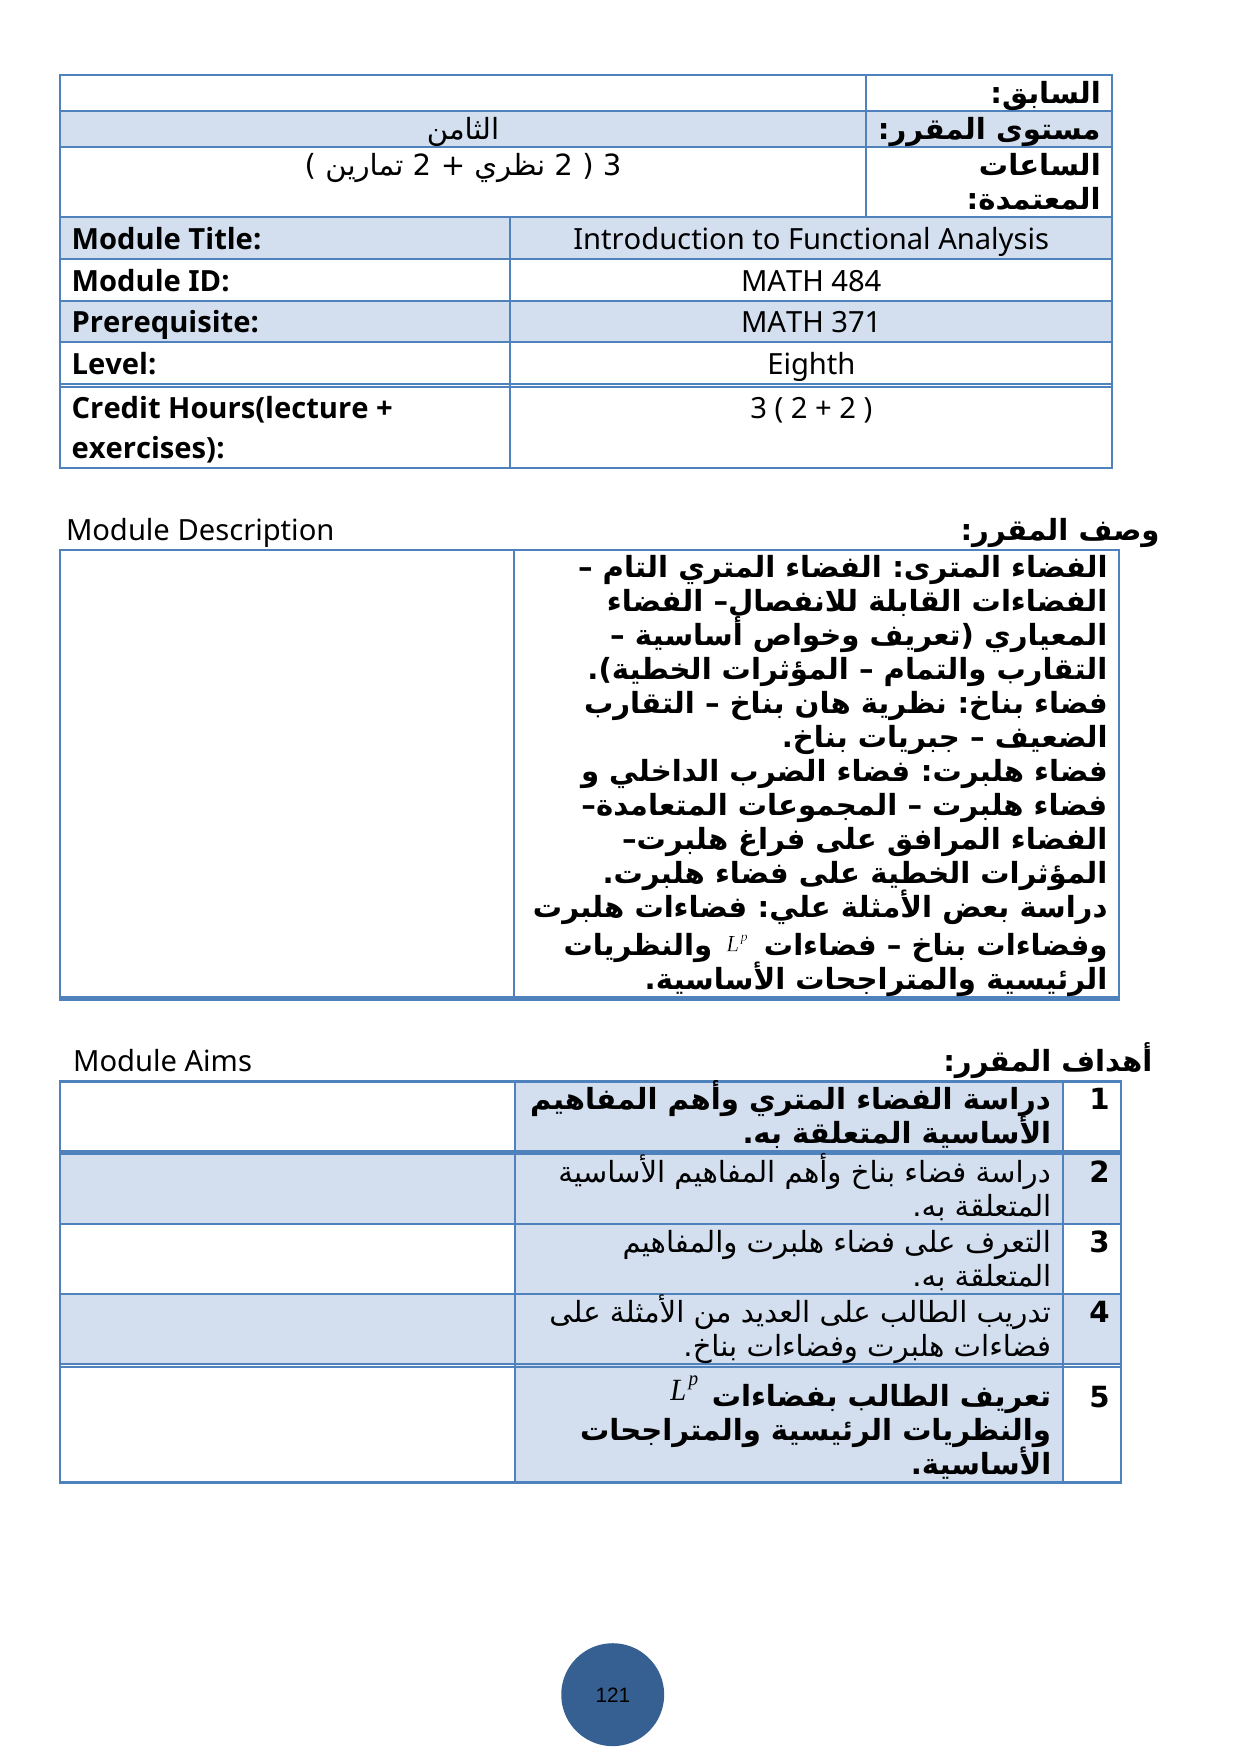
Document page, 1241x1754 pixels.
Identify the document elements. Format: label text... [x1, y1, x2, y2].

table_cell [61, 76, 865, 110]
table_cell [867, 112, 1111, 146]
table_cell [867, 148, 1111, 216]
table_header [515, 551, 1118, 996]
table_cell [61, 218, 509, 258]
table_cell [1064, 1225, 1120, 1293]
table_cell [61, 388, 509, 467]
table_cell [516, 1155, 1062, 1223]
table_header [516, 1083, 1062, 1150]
text أهداف المقرر: Module Aims [59, 1041, 1167, 1080]
text وصف المقرر: Module Description [59, 509, 1167, 548]
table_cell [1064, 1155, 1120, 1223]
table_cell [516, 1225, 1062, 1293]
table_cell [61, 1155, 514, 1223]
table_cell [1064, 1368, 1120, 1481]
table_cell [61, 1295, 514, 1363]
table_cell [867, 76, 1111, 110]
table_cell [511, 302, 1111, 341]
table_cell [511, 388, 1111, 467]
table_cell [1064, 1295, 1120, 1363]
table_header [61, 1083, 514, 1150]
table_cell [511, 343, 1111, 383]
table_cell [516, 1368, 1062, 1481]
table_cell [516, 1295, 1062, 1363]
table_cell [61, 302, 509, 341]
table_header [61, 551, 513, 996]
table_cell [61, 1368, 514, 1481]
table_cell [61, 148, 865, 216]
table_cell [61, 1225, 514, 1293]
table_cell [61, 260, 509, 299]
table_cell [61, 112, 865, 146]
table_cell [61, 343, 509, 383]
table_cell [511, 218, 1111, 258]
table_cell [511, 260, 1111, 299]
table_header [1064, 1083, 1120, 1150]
